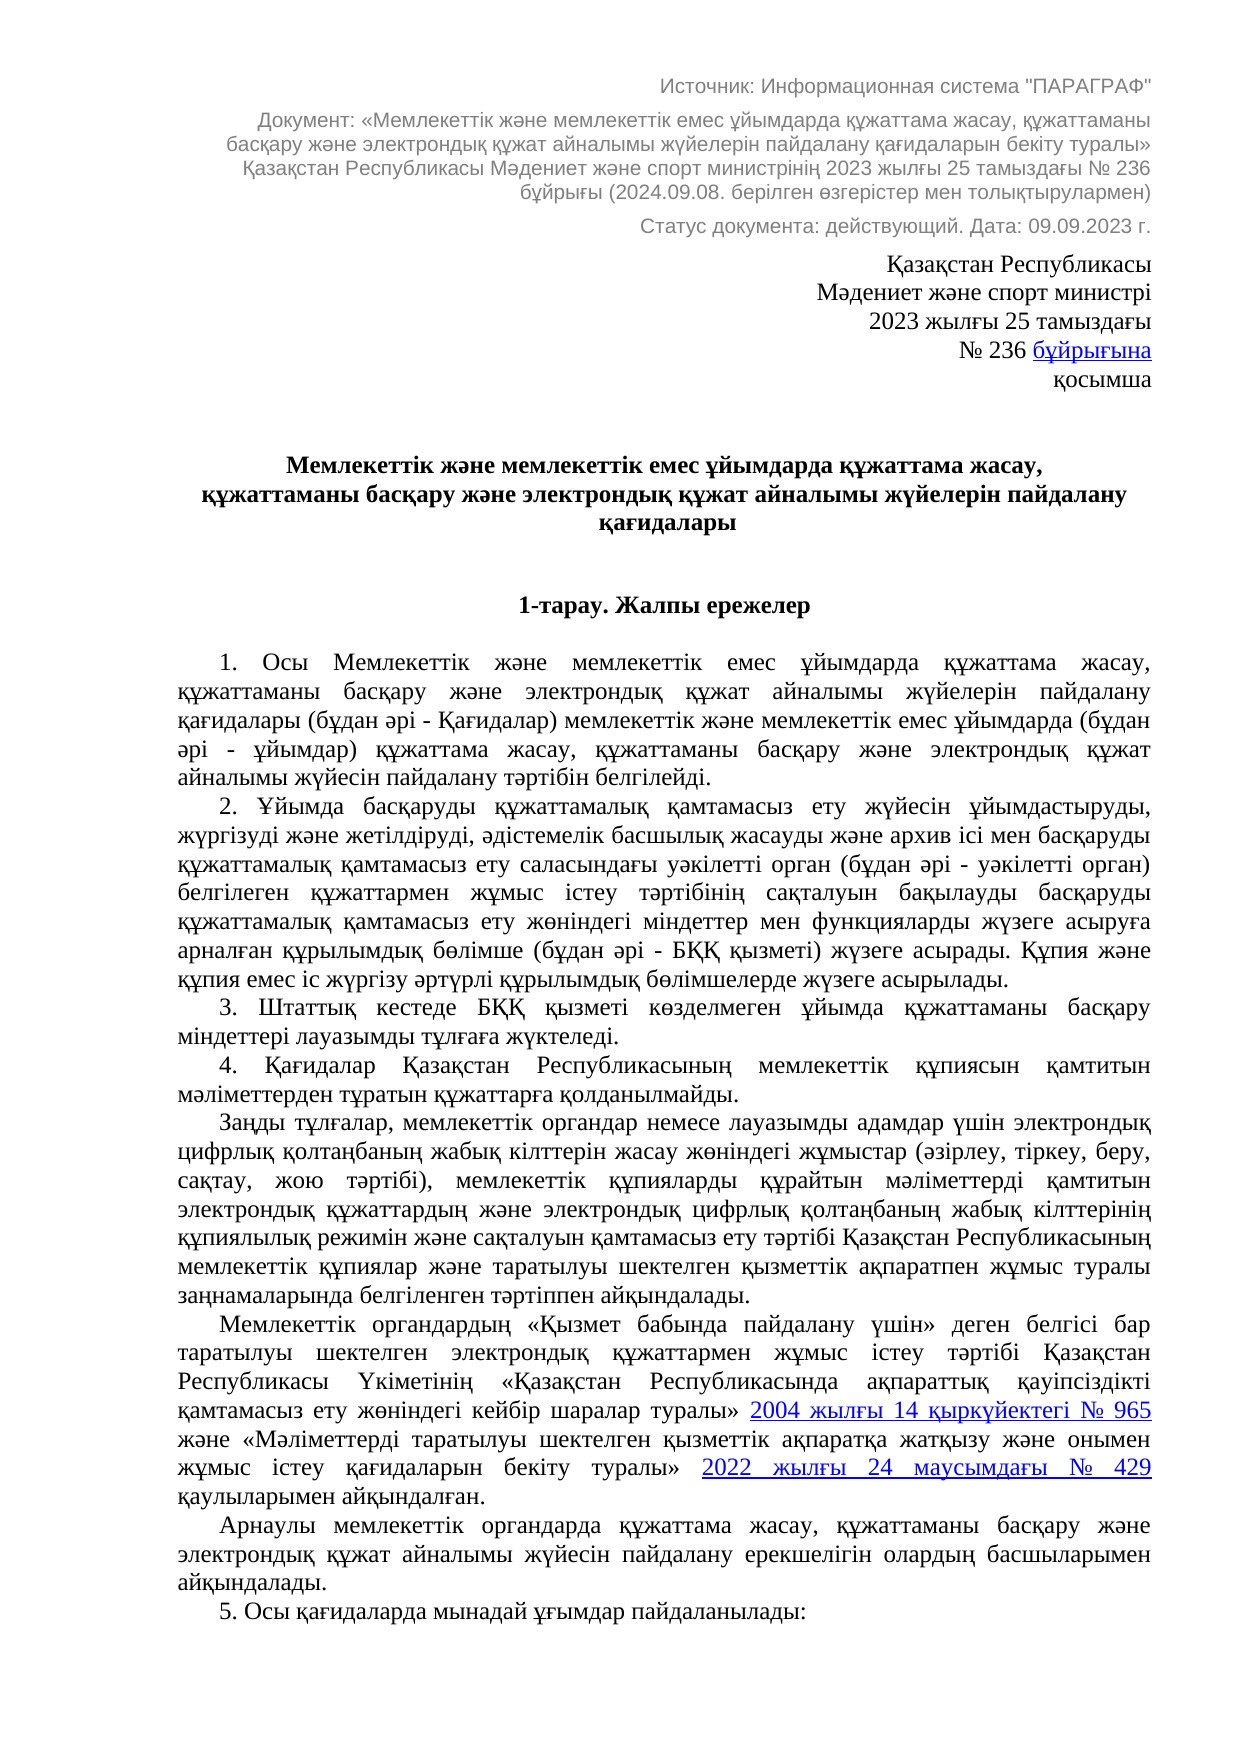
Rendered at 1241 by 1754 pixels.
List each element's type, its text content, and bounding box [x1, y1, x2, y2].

text Мәдениет және спорт министрі [177, 277, 1152, 306]
text Арнаулы мемлекеттік органдарда құжаттама жасау, құжаттаманы басқару және электрондық құжат айналымы жүйесін пайдалану ерекшелігін олардың басшыларымен айқындалады. [177, 1510, 1152, 1596]
text 4. Қағидалар Қазақстан Республикасының мемлекеттік құпиясын қамтитын мәліметтерден тұратын құжаттарға қолданылмайды. [177, 1050, 1152, 1107]
text 1-тарау. Жалпы ережелер [177, 590, 1152, 619]
text 3. Штаттық кестеде БҚҚ қызметі көзделмеген ұйымда құжаттаманы басқару міндеттері лауазымды тұлғаға жүктеледі. [177, 992, 1152, 1050]
text 5. Осы қағидаларда мынадай ұғымдар пайдаланылады: [177, 1596, 1152, 1625]
text 2. Ұйымда басқаруды құжаттамалық қамтамасыз ету жүйесін ұйымдастыруды, жүргізуді және жетілдіруді, әдістемелік басшылық жасауды және архив ісі мен басқаруды құжаттамалық қамтамасыз ету саласындағы уәкілетті орган (бұдан әрі - уәкілетті орган) белгілеген құжаттармен жұмыс істеу тәртібінің сақталуын бақылауды басқаруды құжаттамалық қамтамасыз ету жөніндегі міндеттер мен функцияларды жүзеге асыруға арналған құрылымдық бөлімше (бұдан әрі - БҚҚ қызметі) жүзеге асырады. Құпия және құпия емес іс жүргізу әртүрлі құрылымдық бөлімшелерде жүзеге асырылады. [177, 791, 1152, 992]
text Заңды тұлғалар, мемлекеттік органдар немесе лауазымды адамдар үшін электрондық цифрлық қолтаңбаның жабық кілттерін жасау жөніндегі жұмыстар (әзірлеу, тіркеу, беру, сақтау, жою тәртібі), мемлекеттік құпияларды құрайтын мәліметтерді қамтитын электрондық құжаттардың және электрондық цифрлық қолтаңбаның жабық кілттерінің құпиялылық режимін және сақталуын қамтамасыз ету тәртібі Қазақстан Республикасының мемлекеттік құпиялар және таратылуы шектелген қызметтік ақпаратпен жұмыс туралы заңнамаларында белгіленген тәртіппен айқындалады. [177, 1107, 1152, 1309]
text 2023 жылғы 25 тамыздағы [177, 306, 1152, 335]
text құжаттаманы басқару және электрондық құжат айналымы жүйелерін пайдалану [177, 479, 1152, 507]
text Мемлекеттік органдардың «Қызмет бабында пайдалану үшін» деген белгісі бар таратылуы шектелген электрондық құжаттармен жұмыс істеу тәртібі Қазақстан Республикасы Үкіметінің «Қазақстан Республикасында ақпараттық қауіпсіздікті қамтамасыз ету жөніндегі кейбір шаралар туралы» 2004 жылғы 14 қыркүйектегі № 965 және «Мәліметтерді таратылуы шектелген қызметтік ақпаратқа жатқызу және онымен жұмыс істеу қағидаларын бекіту туралы» 2022 жылғы 24 маусымдағы № 429 қаулыларымен айқындалған. [177, 1309, 1152, 1510]
text 1. Осы Мемлекеттік және мемлекеттік емес ұйымдарда құжаттама жасау, құжаттаманы басқару және электрондық құжат айналымы жүйелерін пайдалану қағидалары (бұдан әрі - Қағидалар) мемлекеттік және мемлекеттік емес ұйымдарда (бұдан әрі - ұйымдар) құжаттама жасау, құжаттаманы басқару және электрондық құжат айналымы жүйесін пайдалану тәртібін белгілейді. [177, 647, 1152, 791]
text қосымша [177, 364, 1152, 392]
text № 236 бұйрығына [177, 335, 1152, 364]
text Қазақстан Республикасы [177, 249, 1152, 277]
text Мемлекеттік және мемлекеттік емес ұйымдарда құжаттама жасау, [177, 450, 1152, 479]
text қағидалары [177, 507, 1152, 536]
